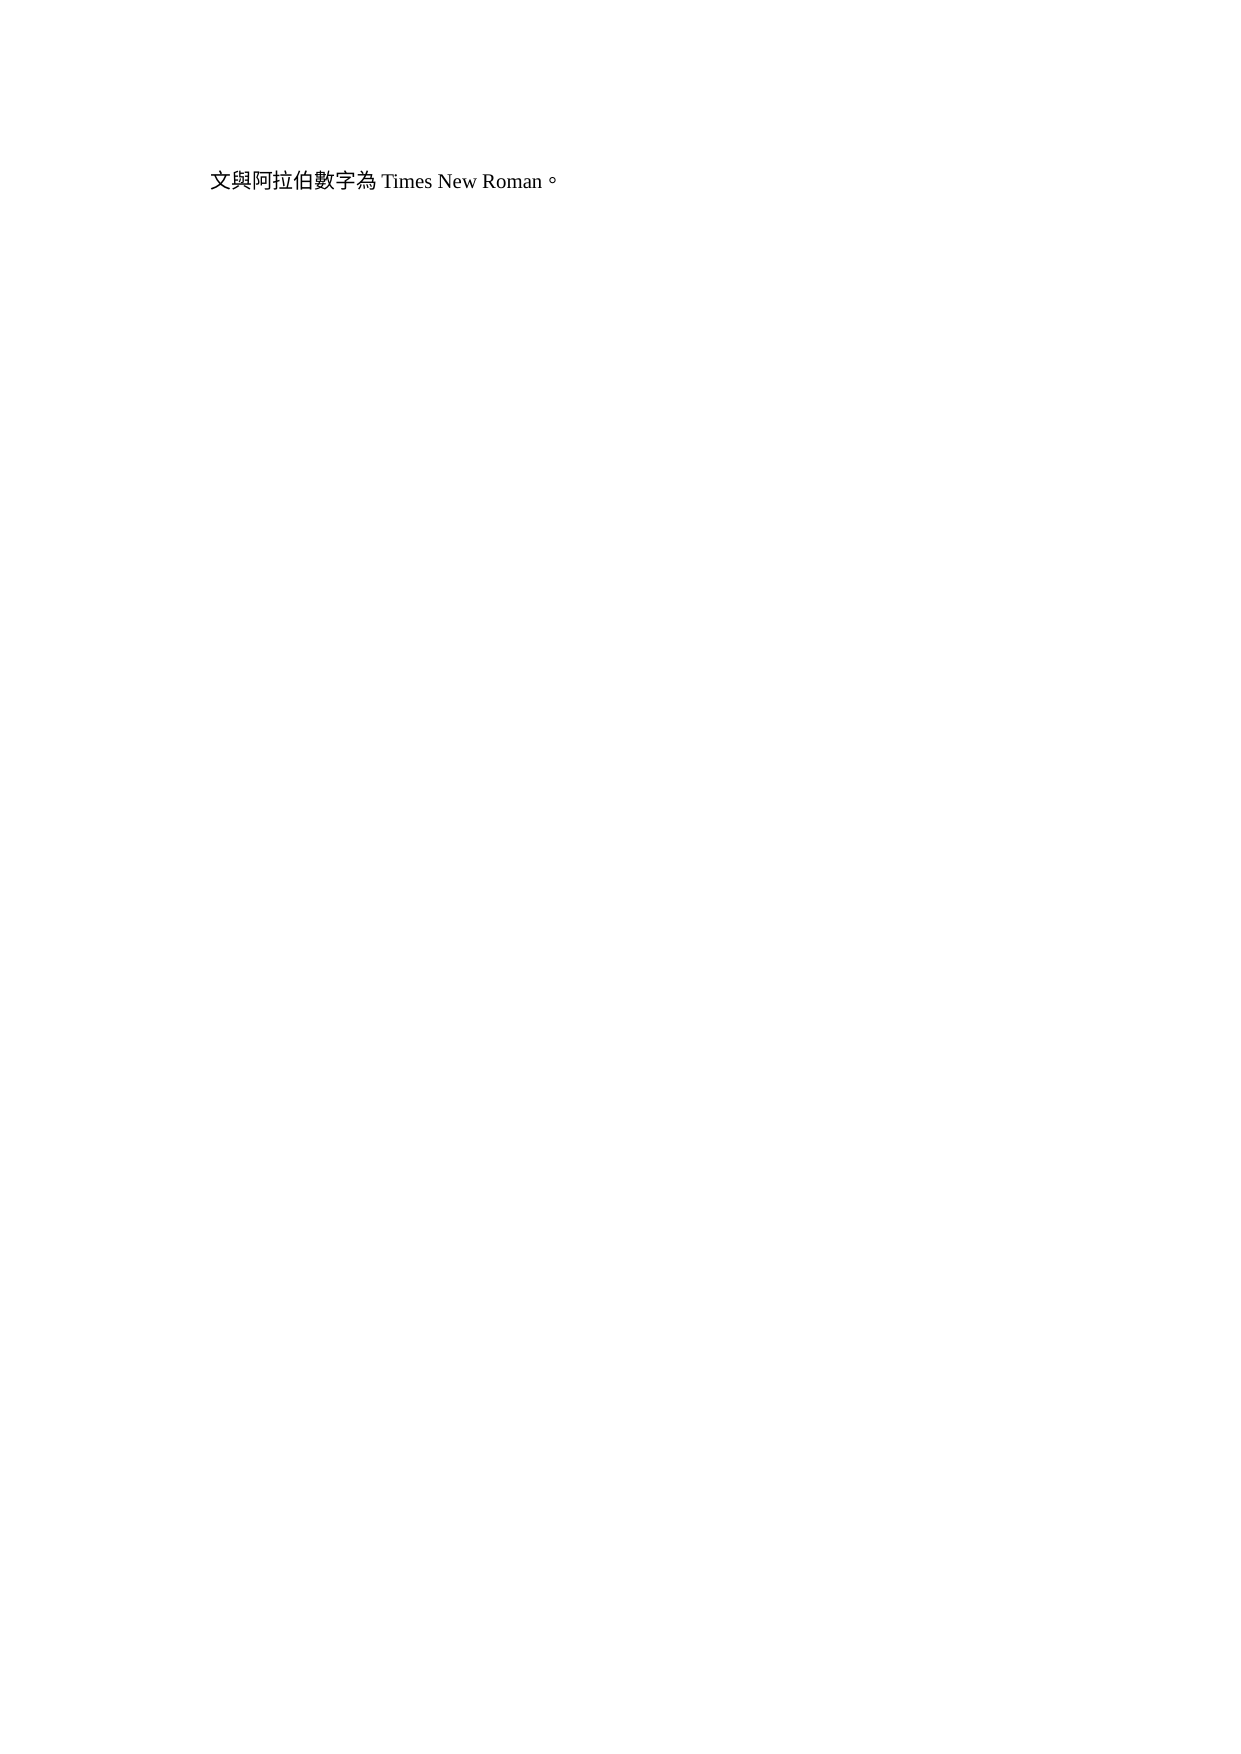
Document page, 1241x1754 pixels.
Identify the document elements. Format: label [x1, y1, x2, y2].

text [170, 164, 1122, 195]
